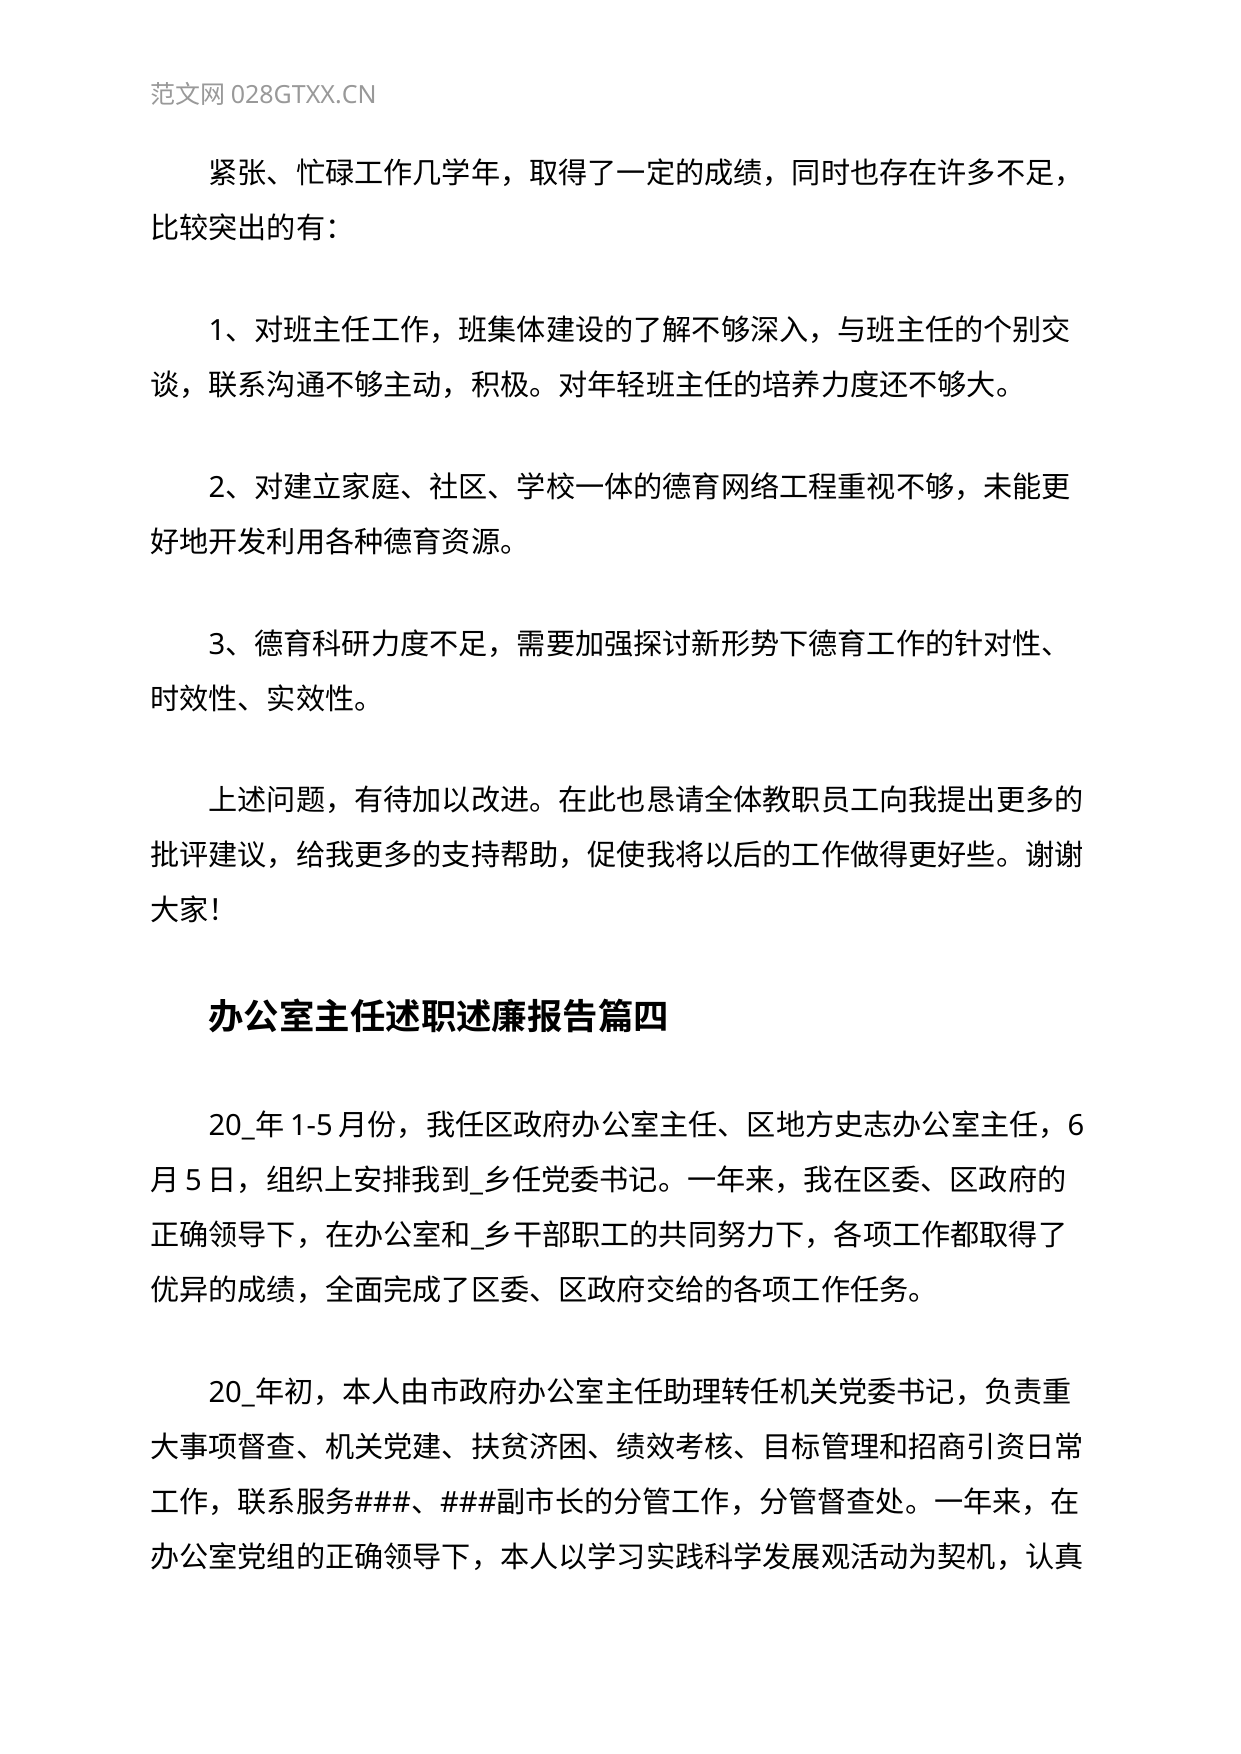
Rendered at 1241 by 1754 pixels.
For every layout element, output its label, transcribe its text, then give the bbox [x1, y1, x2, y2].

text 20_年1-5月份，我任区政府办公室主任、区地方史志办公室主任，6月5日，组织上安排我到_乡任党委书记。一年来，我在区委、区政府的正确领导下，在办公室和_乡干部职工的共同努力下，各项工作都取得了优异的成绩，全面完成了区委、区政府交给的各项工作任务。 [150, 1102, 1090, 1309]
text 1、对班主任工作，班集体建设的了解不够深入，与班主任的个别交谈，联系沟通不够主动，积极。对年轻班主任的培养力度还不够大。 [150, 307, 1090, 404]
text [150, 1369, 1090, 1576]
text 办公室主任述职述廉报告篇四 [150, 988, 1090, 1040]
text 上述问题，有待加以改进。在此也恳请全体教职员工向我提出更多的批评建议，给我更多的支持帮助，促使我将以后的工作做得更好些。谢谢大家！ [150, 777, 1090, 929]
text 3、德育科研力度不足，需要加强探讨新形势下德育工作的针对性、时效性、实效性。 [150, 620, 1090, 717]
text 紧张、忙碌工作几学年，取得了一定的成绩，同时也存在许多不足，比较突出的有： [150, 150, 1090, 247]
text 2、对建立家庭、社区、学校一体的德育网络工程重视不够，未能更好地开发利用各种德育资源。 [150, 463, 1090, 561]
